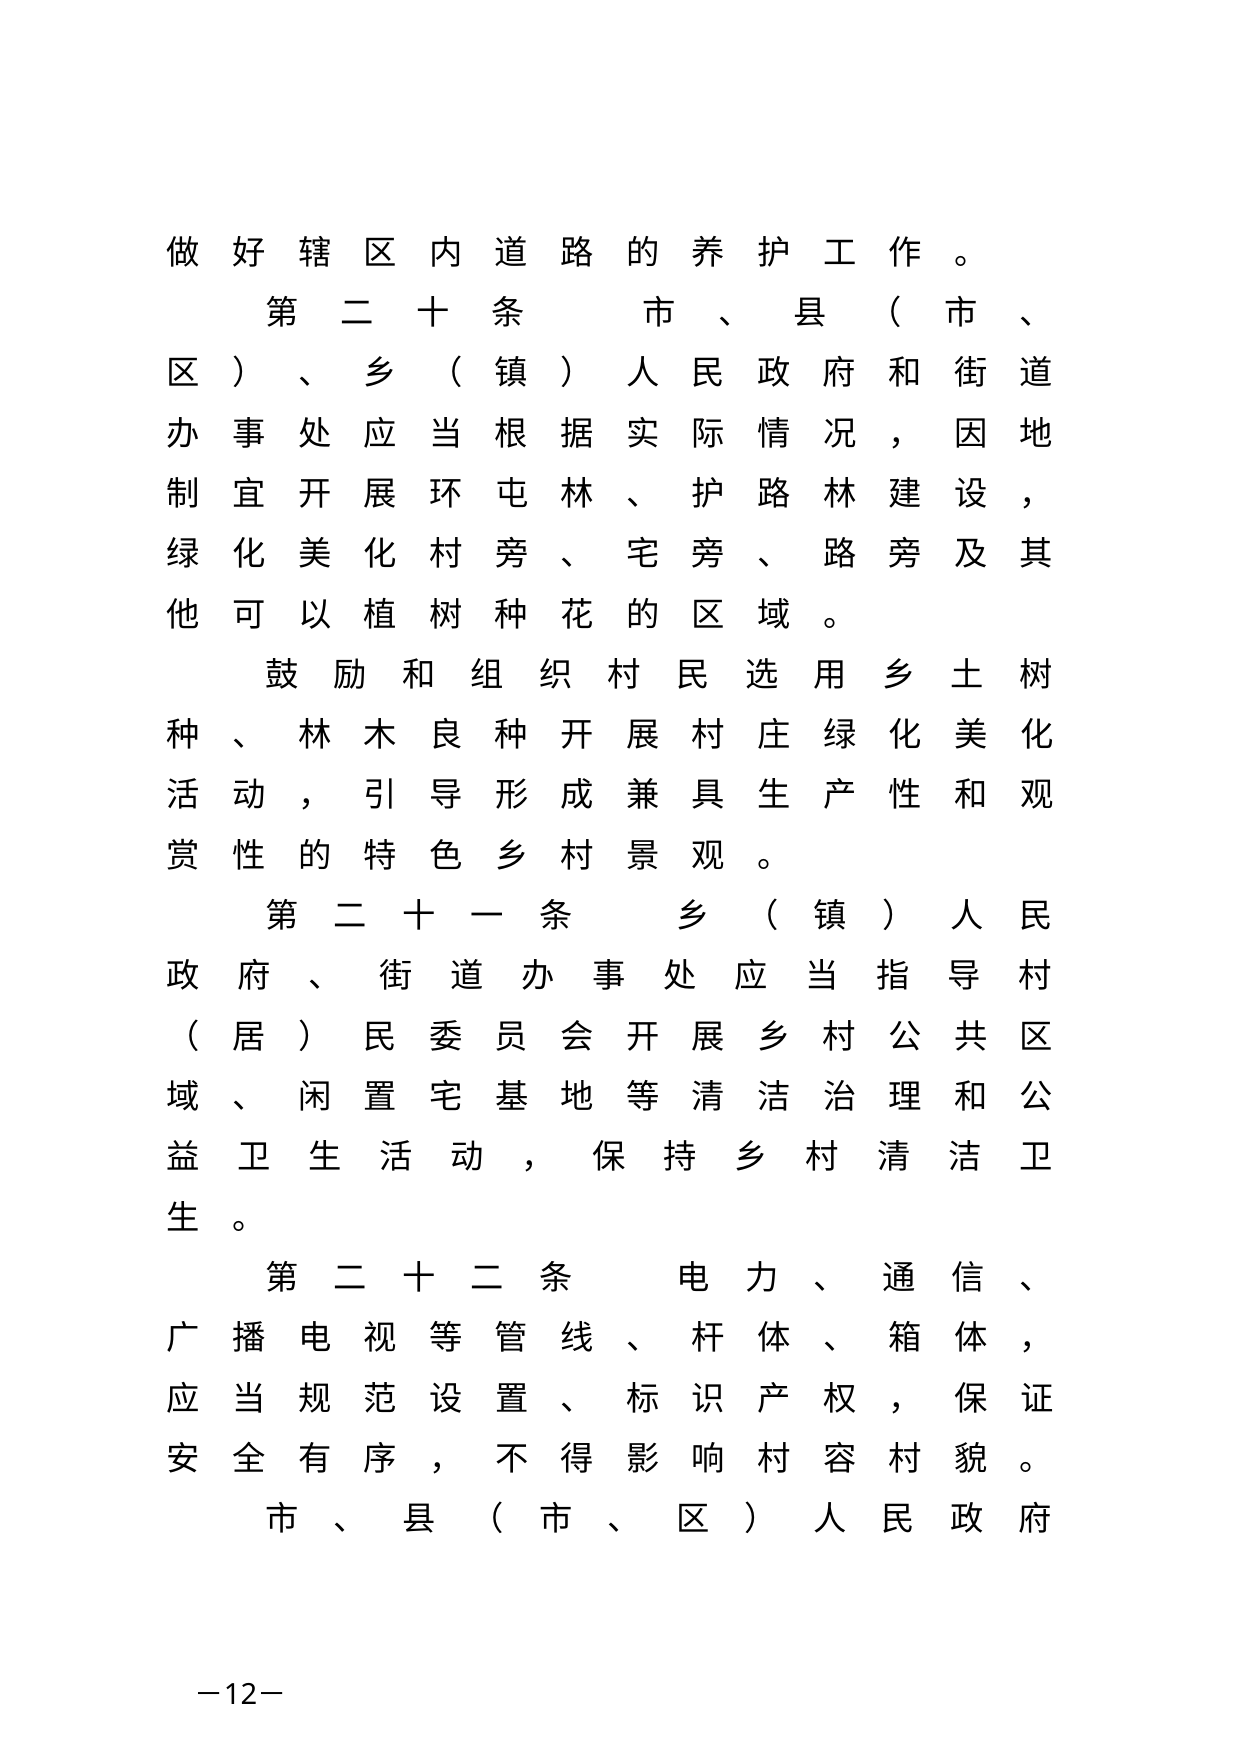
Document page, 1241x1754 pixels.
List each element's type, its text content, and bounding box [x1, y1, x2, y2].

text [167, 219, 1085, 280]
text 第二十条 市、县（市、区）、乡（镇）人民政府和街道办事处应当根据实际情况，因地制宜开展环屯林、护路林建设，绿化美化村旁、宅旁、路旁及其他可以植树种花的区域。 [167, 280, 1085, 642]
text 第二十二条 电力、通信、广播电视等管线、杆体、箱体，应当规范设置、标识产权，保证安全有序，不得影响村容村貌。 [167, 1245, 1085, 1486]
text 鼓励和组织村民选用乡土树种、林木良种开展村庄绿化美化活动，引导形成兼具生产性和观赏性的特色乡村景观。 [167, 642, 1085, 883]
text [167, 1486, 1085, 1546]
text 第二十一条 乡（镇）人民政府、街道办事处应当指导村（居）民委员会开展乡村公共区域、闲置宅基地等清洁治理和公益卫生活动，保持乡村清洁卫生。 [167, 883, 1085, 1245]
